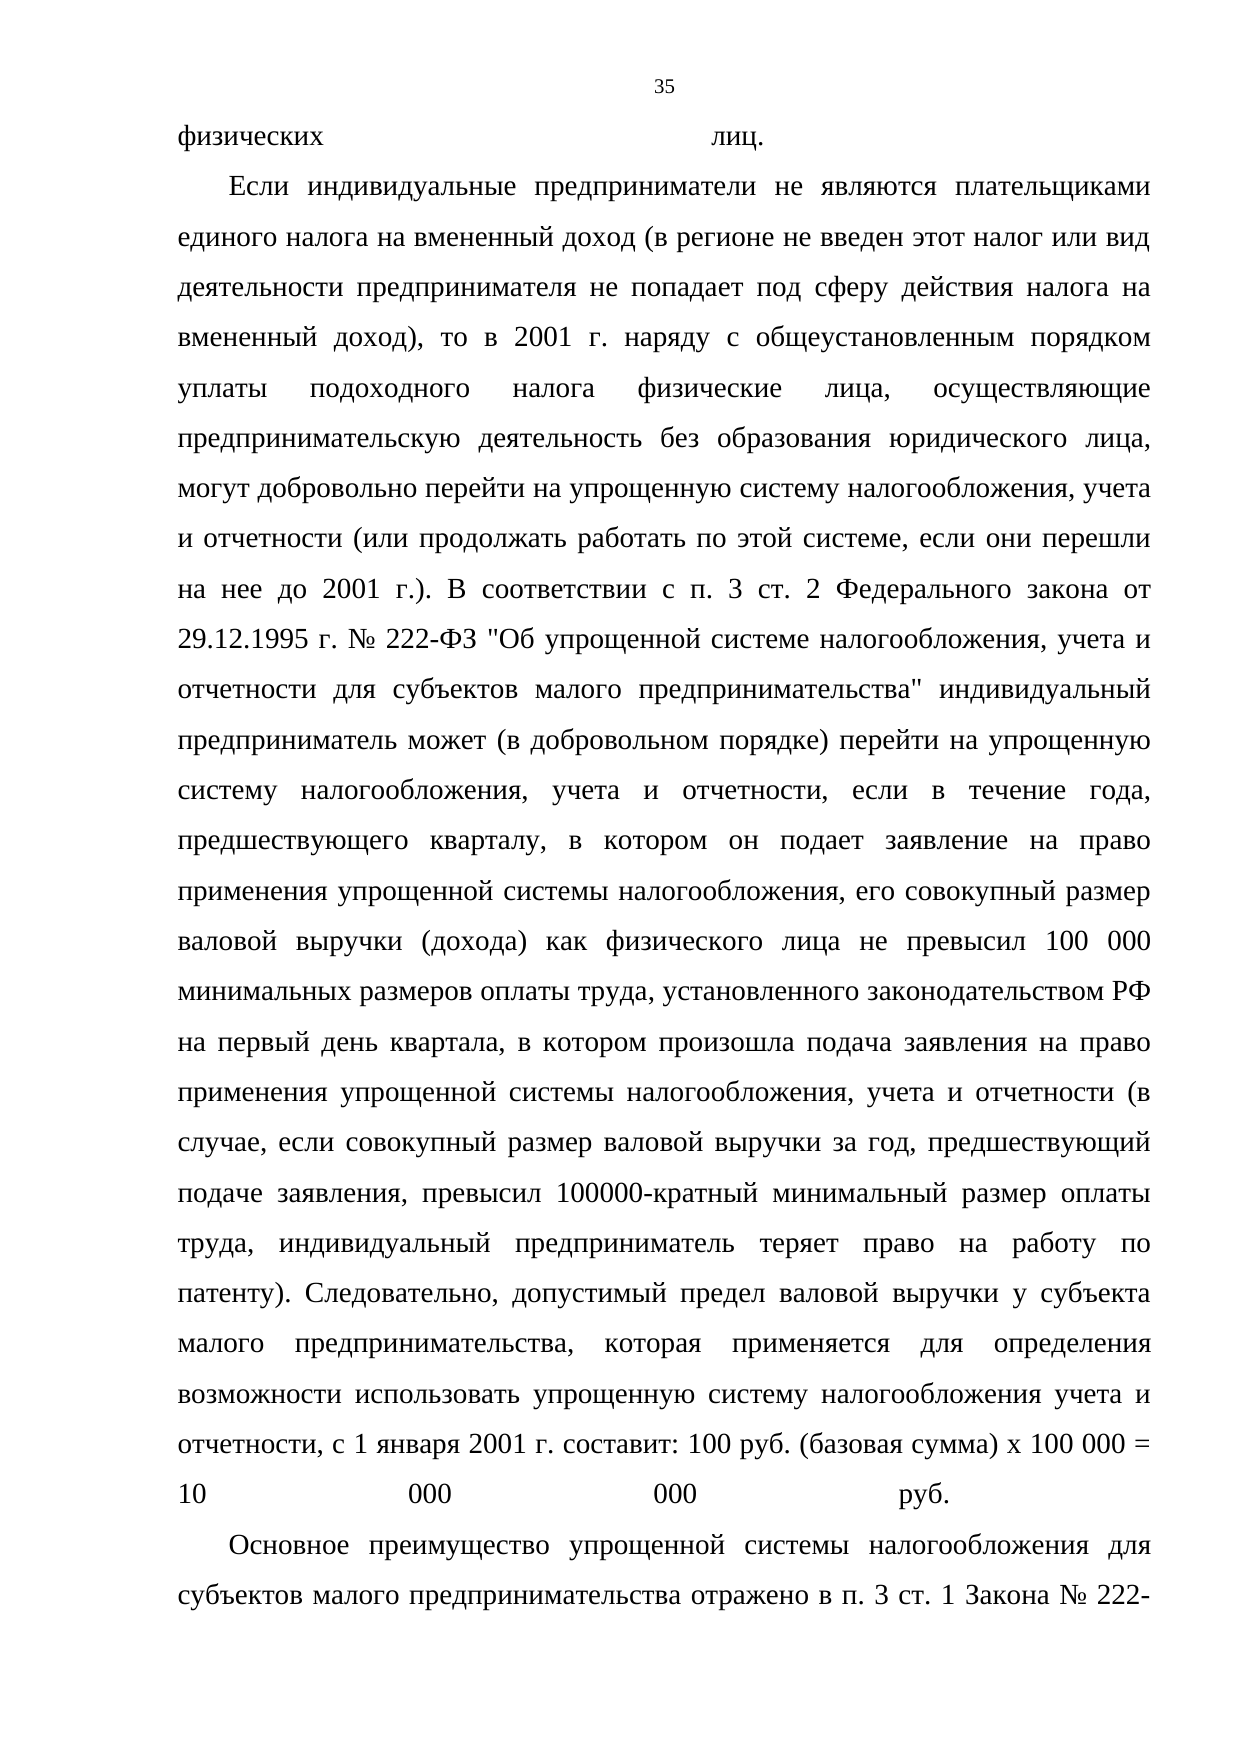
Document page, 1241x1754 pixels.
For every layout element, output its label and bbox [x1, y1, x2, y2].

text [177, 118, 1152, 1611]
